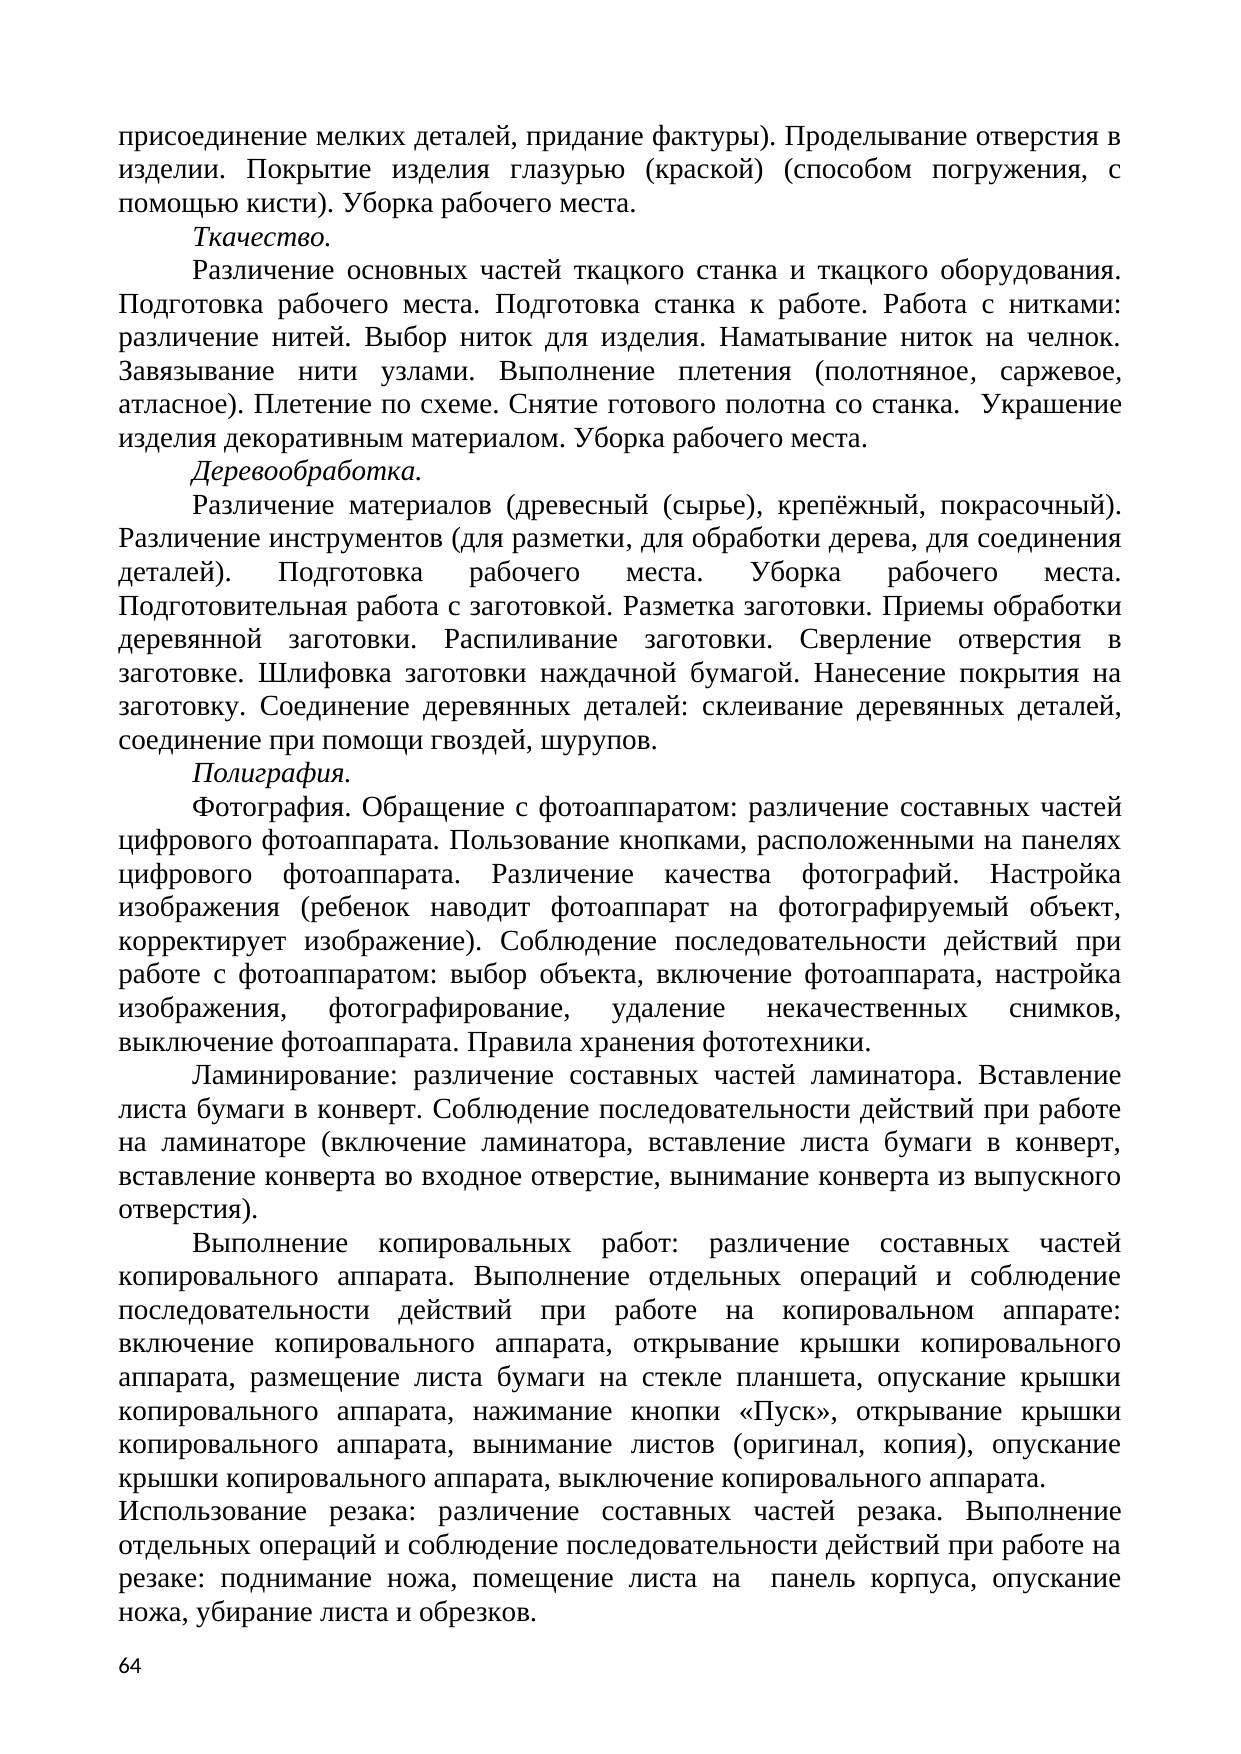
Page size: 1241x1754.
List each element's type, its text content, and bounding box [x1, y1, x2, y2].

text Деревообработка. [118, 453, 1122, 487]
text Использование резака: различение составных частей резака. Выполнение отдельных операций и соблюдение последовательности действий при работе на резаке: поднимание ножа, помещение листа на панель корпуса, опускание ножа, убирание листа и обрезков. [118, 1493, 1122, 1627]
text Выполнение копировальных работ: различение составных частей копировального аппарата. Выполнение отдельных операций и соблюдение последовательности действий при работе на копировальном аппарате: включение копировального аппарата, открывание крышки копировального аппарата, размещение листа бумаги на стекле планшета, опускание крышки копировального аппарата, нажимание кнопки «Пуск», открывание крышки копировального аппарата, вынимание листов (оригинал, копия), опускание крышки копировального аппарата, выключение копировального аппарата. [118, 1225, 1122, 1493]
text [118, 118, 1122, 219]
text Полиграфия. [118, 755, 1122, 789]
text Фотография. Обращение с фотоаппаратом: различение составных частей цифрового фотоаппарата. Пользование кнопками, расположенными на панелях цифрового фотоаппарата. Различение качества фотографий. Настройка изображения (ребенок наводит фотоаппарат на фотографируемый объект, корректирует изображение). Соблюдение последовательности действий при работе с фотоаппаратом: выбор объекта, включение фотоаппарата, настройка изображения, фотографирование, удаление некачественных снимков, выключение фотоаппарата. Правила хранения фототехники. [118, 789, 1122, 1057]
text Различение материалов (древесный (сырье), крепёжный, покрасочный). Различение инструментов (для разметки, для обработки дерева, для соединения деталей). Подготовка рабочего места. Уборка рабочего места. Подготовительная работа с заготовкой. Разметка заготовки. Приемы обработки деревянной заготовки. Распиливание заготовки. Сверление отверстия в заготовке. Шлифовка заготовки наждачной бумагой. Нанесение покрытия на заготовку. Соединение деревянных деталей: склеивание деревянных деталей, соединение при помощи гвоздей, шурупов. [118, 487, 1122, 755]
text Ламинирование: различение составных частей ламинатора. Вставление листа бумаги в конверт. Соблюдение последовательности действий при работе на ламинаторе (включение ламинатора, вставление листа бумаги в конверт, вставление конверта во входное отверстие, вынимание конверта из выпускного отверстия). [118, 1057, 1122, 1225]
text Различение основных частей ткацкого станка и ткацкого оборудования. Подготовка рабочего места. Подготовка станка к работе. Работа с нитками: различение нитей. Выбор ниток для изделия. Наматывание ниток на челнок. Завязывание нити узлами. Выполнение плетения (полотняное, саржевое, атласное). Плетение по схеме. Снятие готового полотна со станка. Украшение изделия декоративным материалом. Уборка рабочего места. [118, 252, 1122, 453]
text Ткачество. [118, 219, 1122, 252]
